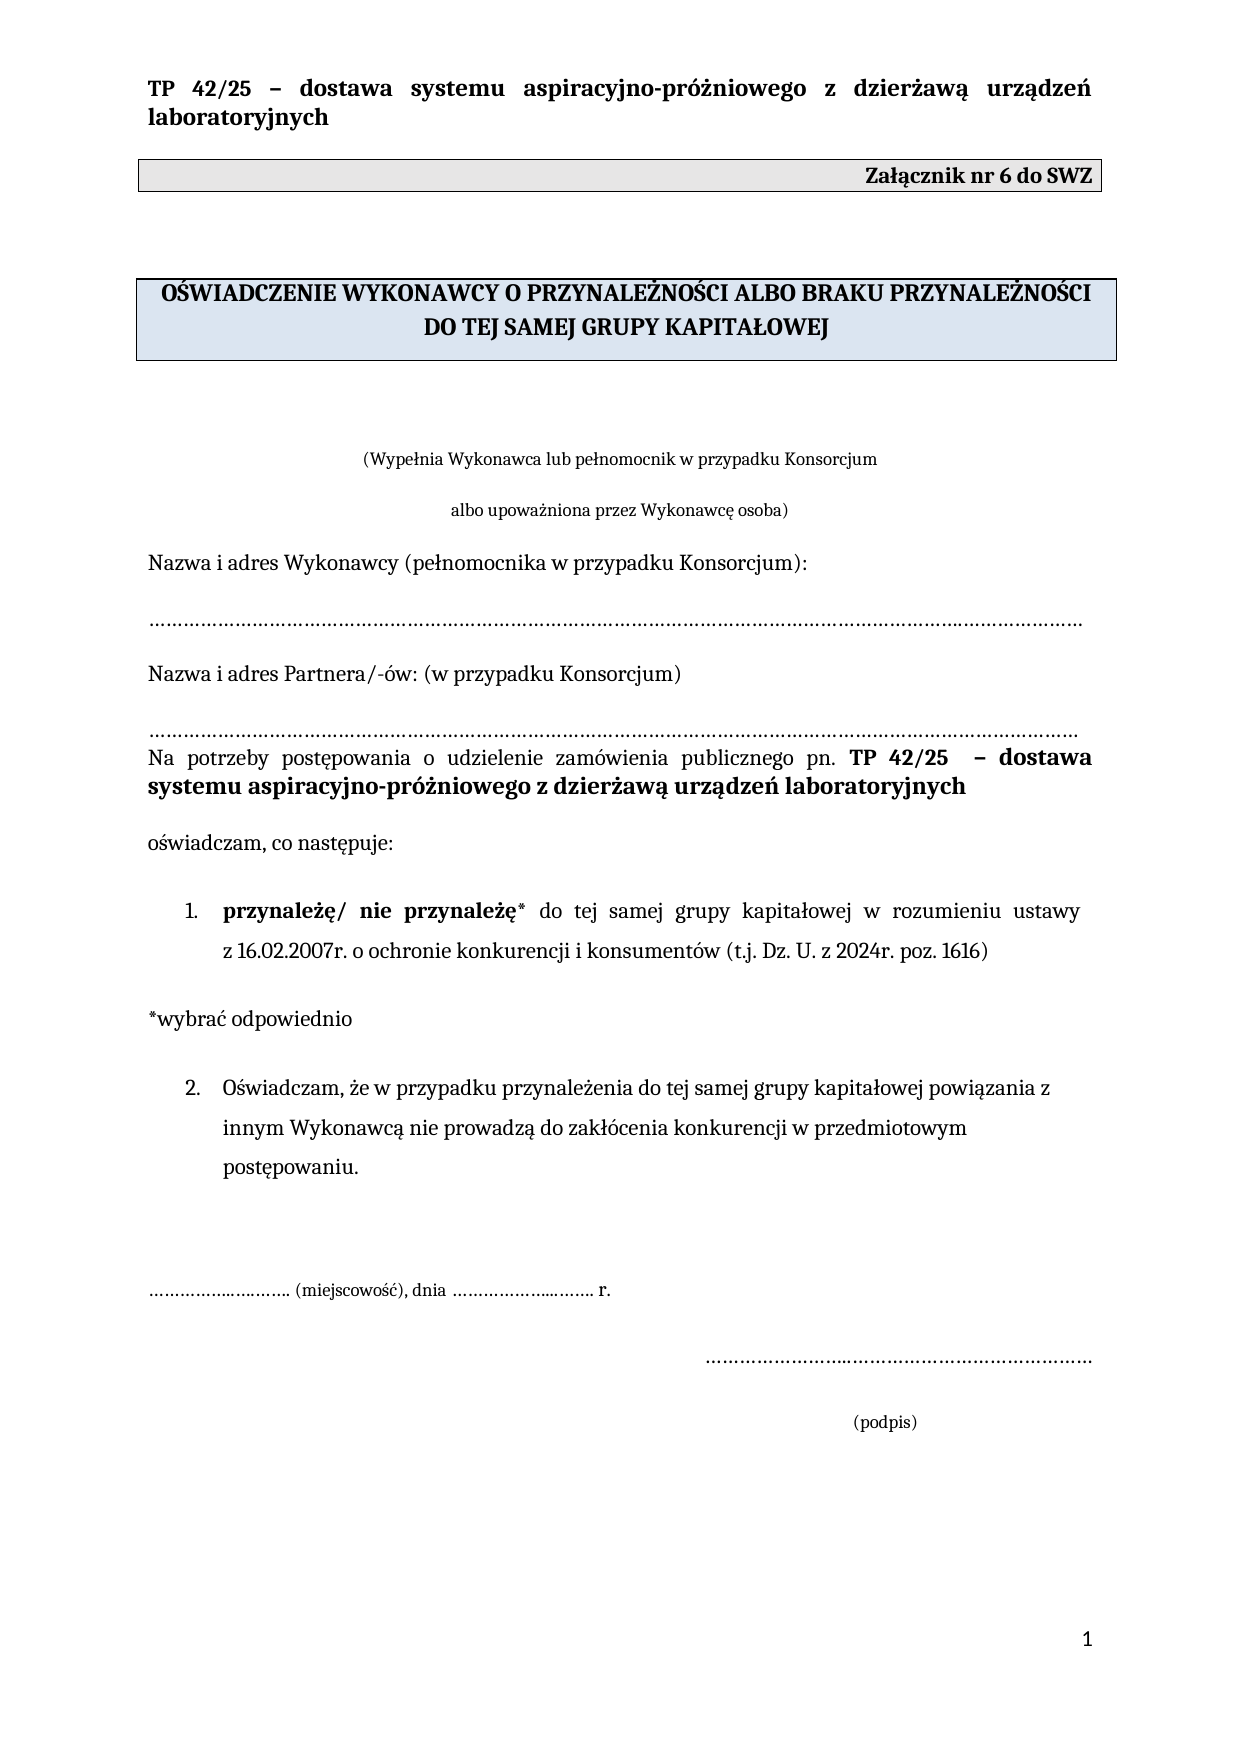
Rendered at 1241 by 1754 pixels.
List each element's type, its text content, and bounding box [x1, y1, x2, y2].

text oświadczam, co następuje: [148, 829, 1093, 856]
text …………………………………………………………………………………………………………………………….………………… [148, 605, 1093, 632]
text ……………………..…………………………………… [148, 1343, 1093, 1369]
text albo upoważniona przez Wykonawcę osoba) [148, 499, 1093, 521]
text (Wypełnia Wykonawca lub pełnomocnik w przypadku Konsorcjum [148, 448, 1093, 470]
text Załącznik nr 6 do SWZ [139, 160, 1101, 191]
text Nazwa i adres Wykonawcy (pełnomocnika w przypadku Konsorcjum): [148, 550, 1093, 576]
text *wybrać odpowiednio [148, 1006, 1093, 1033]
text Na potrzeby postępowania o udzielenie zamówienia publicznego pn. TP 42/25 – dostawa systemu aspiracyjno-próżniowego z dzierżawą urządzeń laboratoryjnych [148, 743, 1093, 800]
list przynależę/ nie przynależę* do tej samej grupy kapitałowej w rozumieniu ustawy z 16.02.2007r. o ochronie konkurencji i konsumentów (t.j. Dz. U. z 2024r. poz. 1616) [185, 898, 1093, 964]
text ……………………………………………………………………………………………………………………………………………… [148, 716, 1093, 743]
list Oświadczam, że w przypadku przynależenia do tej samej grupy kapitałowej powiązania z innym Wykonawcą nie prowadzą do zakłócenia konkurencji w przedmiotowym postępowaniu. [185, 1075, 1093, 1180]
table_header oświadczenie Wykonawcy o przynależności albo braku przynależności do tej samej grupy kapitałowej [137, 280, 1116, 360]
text (podpis) [738, 1412, 1093, 1433]
text ……………..….……. (miejscowość), dnia ………………...……. r. [148, 1278, 1093, 1302]
text Nazwa i adres Partnera/-ów: (w przypadku Konsorcjum) [148, 661, 1093, 687]
